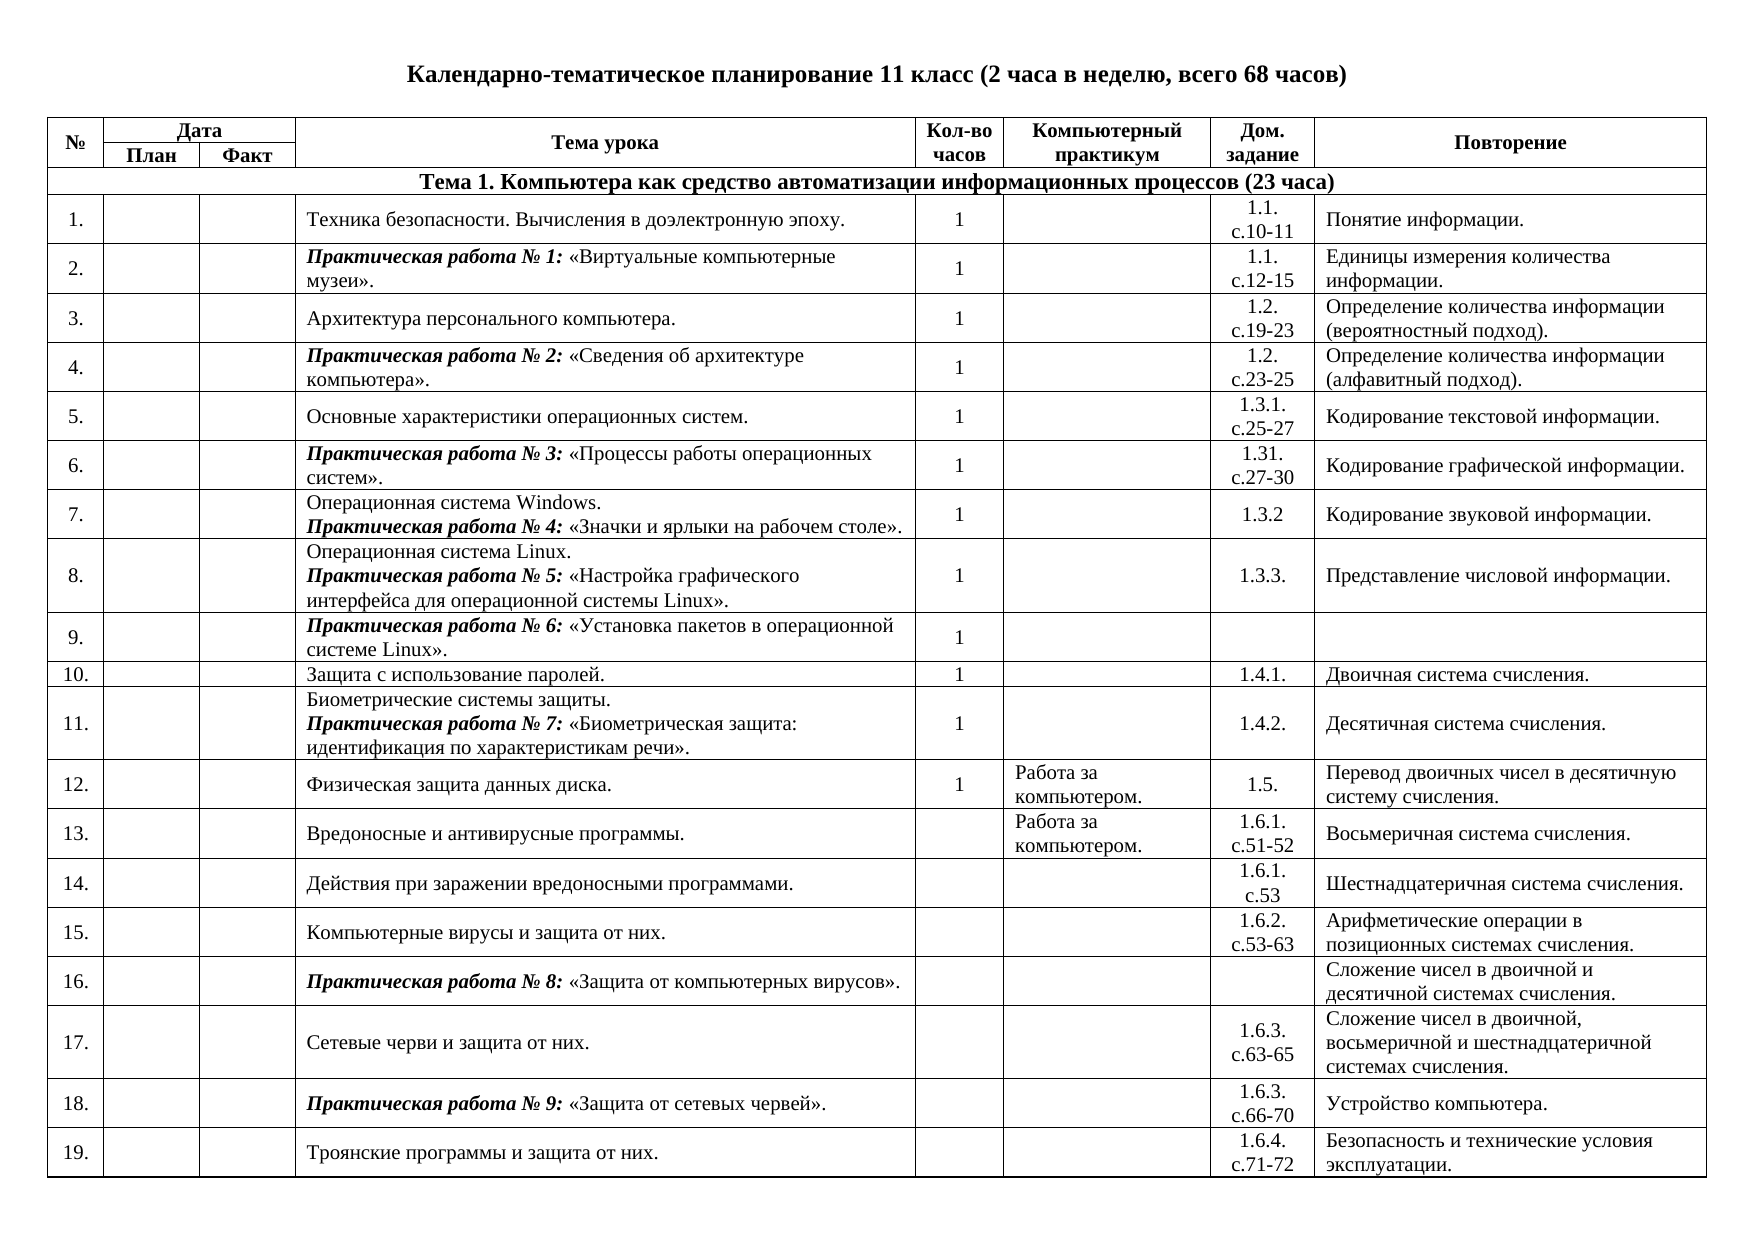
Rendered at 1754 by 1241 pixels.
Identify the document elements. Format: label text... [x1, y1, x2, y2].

table_cell Представление числовой информации. [1315, 539, 1706, 612]
table_cell Практическая работа № 2: «Сведения об архитектуре компьютера». [296, 343, 915, 391]
table_cell [104, 613, 199, 661]
table_cell [200, 294, 295, 342]
table_cell [1004, 859, 1210, 907]
table_cell 1 [916, 613, 1003, 661]
table_cell [916, 859, 1003, 907]
table_cell 1.6.2. с.53-63 [1211, 908, 1314, 956]
table_cell Практическая работа № 8: «Защита от компьютерных вирусов». [296, 957, 915, 1005]
table_cell [1004, 908, 1210, 956]
table_header Кол-во часов [916, 118, 1003, 167]
table_cell [1004, 662, 1210, 686]
table_cell 1 [916, 662, 1003, 686]
table_cell [1315, 613, 1706, 661]
table_cell 16. [48, 957, 103, 1005]
table_cell Факт [200, 143, 295, 167]
table_cell Работа за компьютером. [1004, 760, 1210, 808]
table_cell [200, 343, 295, 391]
table_cell [200, 441, 295, 489]
table_cell Определение количества информации (алфавитный подход). [1315, 343, 1706, 391]
table_cell 19. [48, 1128, 103, 1176]
table_cell [104, 343, 199, 391]
table_cell 10. [48, 662, 103, 686]
text Календарно-тематическое планирование 11 класс (2 часа в неделю, всего 68 часов) [59, 59, 1695, 88]
table_cell 1.4.2. [1211, 687, 1314, 759]
table_cell [104, 294, 199, 342]
table_cell Кодирование звуковой информации. [1315, 490, 1706, 538]
table_cell [1004, 343, 1210, 391]
table_cell [1004, 1128, 1210, 1176]
table_cell Компьютерные вирусы и защита от них. [296, 908, 915, 956]
table_cell 1.2. с.19-23 [1211, 294, 1314, 342]
table_cell 1.31. с.27-30 [1211, 441, 1314, 489]
table_cell [200, 760, 295, 808]
table_cell Арифметические операции в позиционных системах счисления. [1315, 908, 1706, 956]
table_cell [104, 809, 199, 857]
table_cell 7. [48, 490, 103, 538]
table_cell Двоичная система счисления. [1315, 662, 1706, 686]
table_cell 1.2. с.23-25 [1211, 343, 1314, 391]
table_cell Кодирование текстовой информации. [1315, 392, 1706, 440]
table_cell Троянские программы и защита от них. [296, 1128, 915, 1176]
table_cell Операционная система Linux. Практическая работа № 5: «Настройка графического интерфейса для операционной системы Linux». [296, 539, 915, 612]
table_cell 1.6.1. с.53 [1211, 859, 1314, 907]
table_cell [104, 244, 199, 292]
table_cell [104, 1006, 199, 1078]
table_header Повторение [1315, 118, 1706, 167]
table_cell [200, 957, 295, 1005]
table_cell Практическая работа № 6: «Установка пакетов в операционной системе Linux». [296, 613, 915, 661]
table_cell 1 [916, 490, 1003, 538]
table_cell 1.1. с.10-11 [1211, 195, 1314, 243]
table_cell 5. [48, 392, 103, 440]
table_cell 1.4.1. [1211, 662, 1314, 686]
table_cell [104, 957, 199, 1005]
table_cell 1 [916, 539, 1003, 612]
table_cell Защита с использование паролей. [296, 662, 915, 686]
table_cell Десятичная система счисления. [1315, 687, 1706, 759]
table_cell 1 [916, 760, 1003, 808]
table_cell [1004, 244, 1210, 292]
table_cell Операционная система Windows. Практическая работа № 4: «Значки и ярлыки на рабочем столе». [296, 490, 915, 538]
table_cell [200, 613, 295, 661]
table_cell [104, 392, 199, 440]
table_cell 1 [916, 294, 1003, 342]
table_cell [1004, 195, 1210, 243]
table_cell [1211, 957, 1314, 1005]
table_cell 2. [48, 244, 103, 292]
table_cell [1004, 1079, 1210, 1127]
table_cell [104, 539, 199, 612]
table_cell 14. [48, 859, 103, 907]
table_cell [200, 687, 295, 759]
table_cell [104, 760, 199, 808]
table_cell [104, 441, 199, 489]
table_cell [1004, 687, 1210, 759]
table_cell Единицы измерения количества информации. [1315, 244, 1706, 292]
table_cell Практическая работа № 3: «Процессы работы операционных систем». [296, 441, 915, 489]
table_cell 1 [916, 687, 1003, 759]
table_cell [1004, 539, 1210, 612]
table_cell 17. [48, 1006, 103, 1078]
table_cell Перевод двоичных чисел в десятичную систему счисления. [1315, 760, 1706, 808]
table_cell Основные характеристики операционных систем. [296, 392, 915, 440]
table_cell Архитектура персонального компьютера. [296, 294, 915, 342]
table_cell [200, 244, 295, 292]
table_cell [104, 195, 199, 243]
table_cell 1 [916, 441, 1003, 489]
table_cell 6. [48, 441, 103, 489]
table_cell 12. [48, 760, 103, 808]
table_cell [200, 859, 295, 907]
table_cell [104, 859, 199, 907]
table_header № [48, 118, 103, 167]
table_cell Устройство компьютера. [1315, 1079, 1706, 1127]
table_cell 8. [48, 539, 103, 612]
table_cell 3. [48, 294, 103, 342]
table_cell [916, 908, 1003, 956]
table_cell [104, 1079, 199, 1127]
table_cell 1.3.1. с.25-27 [1211, 392, 1314, 440]
table_cell Кодирование графической информации. [1315, 441, 1706, 489]
table_cell Работа за компьютером. [1004, 809, 1210, 857]
table_cell 1.6.1. с.51-52 [1211, 809, 1314, 857]
table_cell 1. [48, 195, 103, 243]
table_cell [1004, 613, 1210, 661]
table_cell Действия при заражении вредоносными программами. [296, 859, 915, 907]
table_cell Сложение чисел в двоичной и десятичной системах счисления. [1315, 957, 1706, 1005]
table_cell 11. [48, 687, 103, 759]
table_cell [1211, 613, 1314, 661]
table_cell 13. [48, 809, 103, 857]
table_cell 1.5. [1211, 760, 1314, 808]
table_cell [1004, 441, 1210, 489]
table_cell 1 [916, 392, 1003, 440]
table_cell Физическая защита данных диска. [296, 760, 915, 808]
table_cell 1 [916, 343, 1003, 391]
table_cell 1 [916, 195, 1003, 243]
table_cell [1004, 957, 1210, 1005]
table_cell [1004, 490, 1210, 538]
table_cell 1.3.3. [1211, 539, 1314, 612]
table_cell [1004, 294, 1210, 342]
table_cell Вредоносные и антивирусные программы. [296, 809, 915, 857]
table_cell 18. [48, 1079, 103, 1127]
table_cell [1004, 392, 1210, 440]
table_cell [916, 1006, 1003, 1078]
table_cell 1.1. с.12-15 [1211, 244, 1314, 292]
table_cell Безопасность и технические условия эксплуатации. [1315, 1128, 1706, 1176]
table_cell Шестнадцатеричная система счисления. [1315, 859, 1706, 907]
table_cell [200, 392, 295, 440]
table_cell [916, 1128, 1003, 1176]
table_cell 15. [48, 908, 103, 956]
table_cell Практическая работа № 1: «Виртуальные компьютерные музеи». [296, 244, 915, 292]
table_cell Восьмеричная система счисления. [1315, 809, 1706, 857]
table_cell [200, 809, 295, 857]
table_cell Понятие информации. [1315, 195, 1706, 243]
table_cell [200, 662, 295, 686]
table_cell [200, 1128, 295, 1176]
table_cell 9. [48, 613, 103, 661]
table_cell Тема 1. Компьютера как средство автоматизации информационных процессов (23 часа) [48, 168, 1706, 194]
table_cell [104, 662, 199, 686]
table_cell [916, 957, 1003, 1005]
table_cell 4. [48, 343, 103, 391]
table_cell [916, 809, 1003, 857]
table_cell [200, 1006, 295, 1078]
table_cell Сетевые черви и защита от них. [296, 1006, 915, 1078]
table_cell 1.6.4. с.71-72 [1211, 1128, 1314, 1176]
table_cell Биометрические системы защиты. Практическая работа № 7: «Биометрическая защита: идентификация по характеристикам речи». [296, 687, 915, 759]
table_cell Практическая работа № 9: «Защита от сетевых червей». [296, 1079, 915, 1127]
table_cell [104, 908, 199, 956]
table_cell [200, 908, 295, 956]
table_cell [104, 490, 199, 538]
table_header Дом. задание [1211, 118, 1314, 167]
table_cell Техника безопасности. Вычисления в доэлектронную эпоху. [296, 195, 915, 243]
table_cell [916, 1079, 1003, 1127]
table_cell [200, 490, 295, 538]
table_cell План [104, 143, 199, 167]
table_cell Определение количества информации (вероятностный подход). [1315, 294, 1706, 342]
table_cell 1.3.2 [1211, 490, 1314, 538]
table_cell 1 [916, 244, 1003, 292]
table_cell [200, 539, 295, 612]
table_cell Сложение чисел в двоичной, восьмеричной и шестнадцатеричной системах счисления. [1315, 1006, 1706, 1078]
table_cell [200, 1079, 295, 1127]
table_cell [104, 1128, 199, 1176]
table_cell [1004, 1006, 1210, 1078]
table_header Тема урока [296, 118, 915, 167]
table_cell [104, 687, 199, 759]
table_header Дата [104, 118, 295, 142]
table_cell 1.6.3. с.63-65 [1211, 1006, 1314, 1078]
table_cell [200, 195, 295, 243]
table_header Компьютерный практикум [1004, 118, 1210, 167]
table_cell 1.6.3. с.66-70 [1211, 1079, 1314, 1127]
